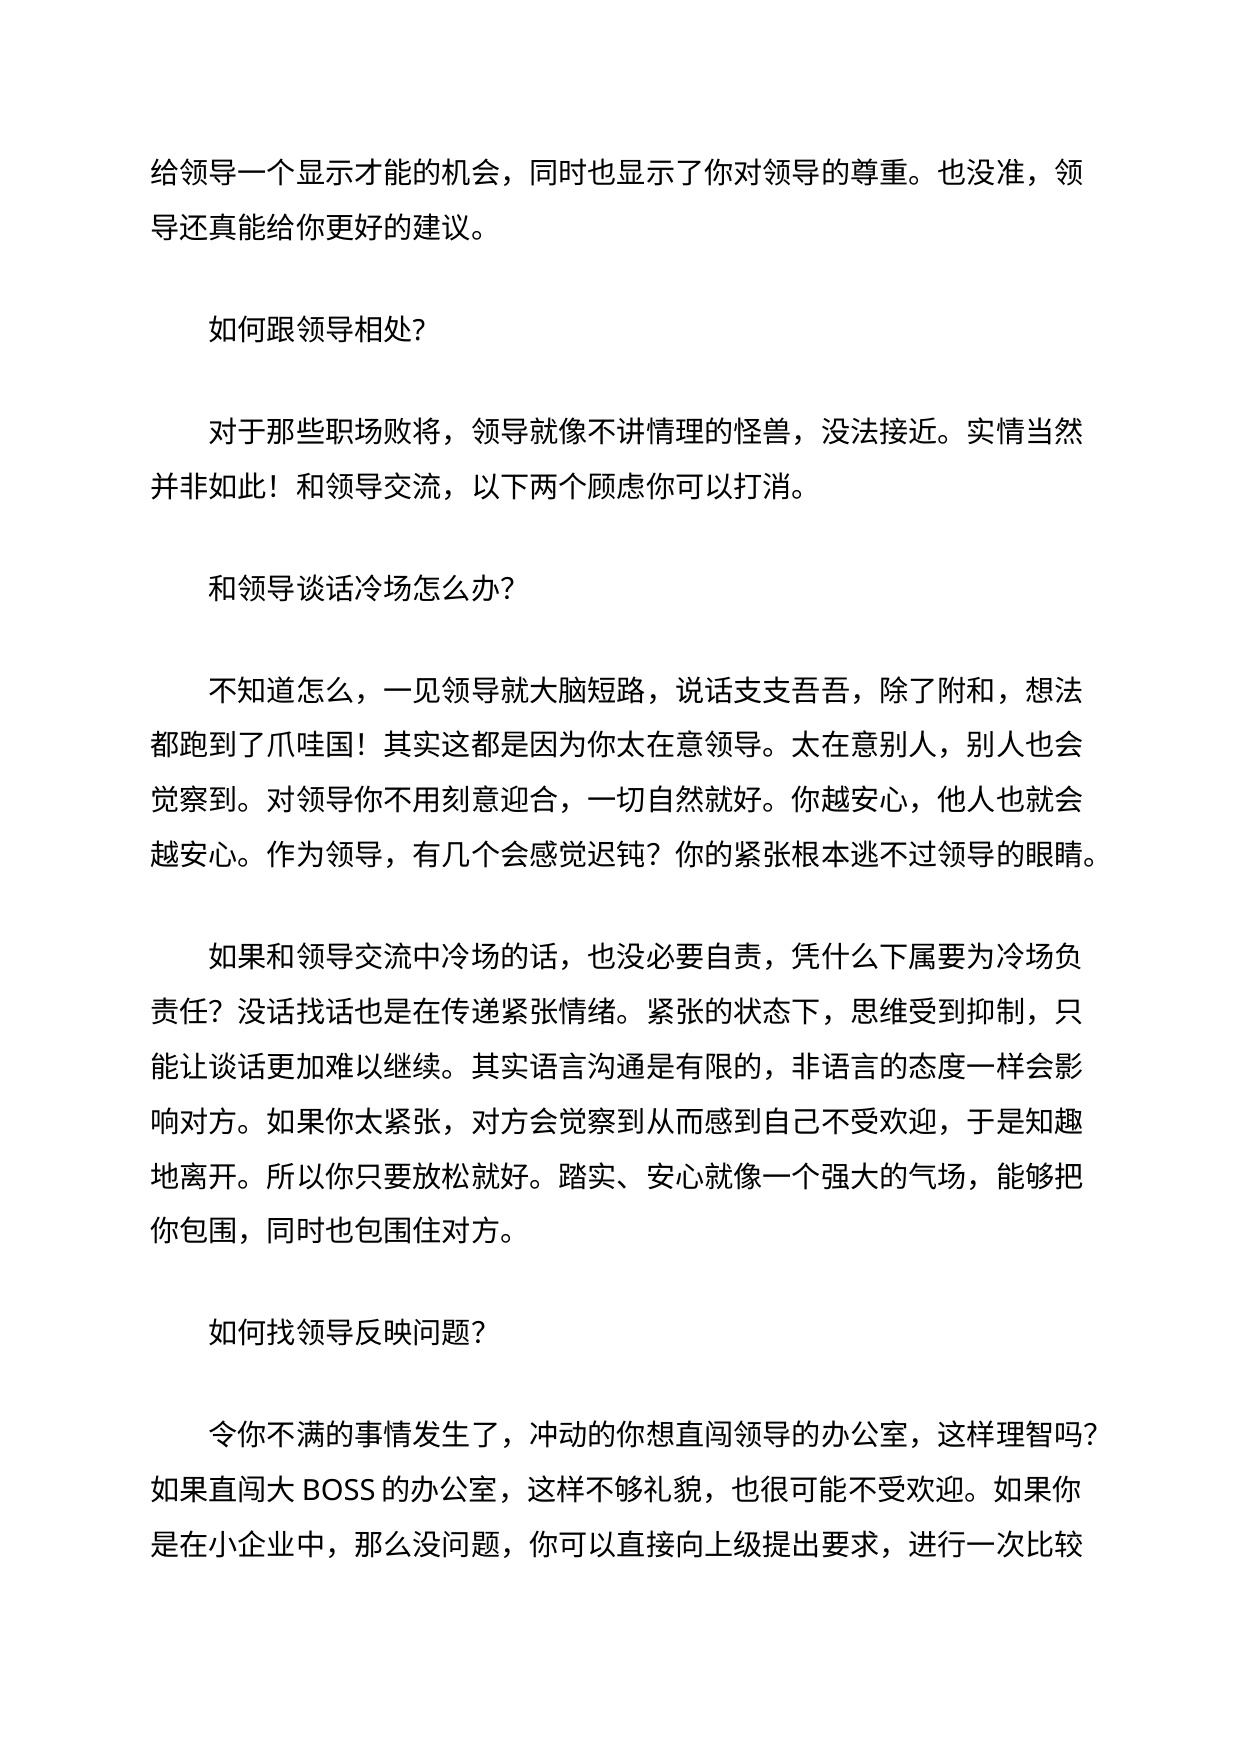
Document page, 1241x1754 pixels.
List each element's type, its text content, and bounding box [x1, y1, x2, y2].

text 不知道怎么，一见领导就大脑短路，说话支支吾吾，除了附和，想法都跑到了爪哇国！其实这都是因为你太在意领导。太在意别人，别人也会觉察到。对领导你不用刻意迎合，一切自然就好。你越安心，他人也就会越安心。作为领导，有几个会感觉迟钝？你的紧张根本逃不过领导的眼睛。 [150, 667, 1090, 874]
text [150, 1412, 1090, 1564]
text 和领导谈话冷场怎么办？ [150, 565, 1090, 608]
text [150, 150, 1090, 247]
text 如何找领导反映问题？ [150, 1310, 1090, 1352]
text 对于那些职场败将，领导就像不讲情理的怪兽，没法接近。实情当然并非如此！和领导交流，以下两个顾虑你可以打消。 [150, 409, 1090, 506]
text 如果和领导交流中冷场的话，也没必要自责，凭什么下属要为冷场负责任？没话找话也是在传递紧张情绪。紧张的状态下，思维受到抑制，只能让谈话更加难以继续。其实语言沟通是有限的，非语言的态度一样会影响对方。如果你太紧张，对方会觉察到从而感到自己不受欢迎，于是知趣地离开。所以你只要放松就好。踏实、安心就像一个强大的气场，能够把你包围，同时也包围住对方。 [150, 933, 1090, 1250]
text 如何跟领导相处? [150, 307, 1090, 349]
